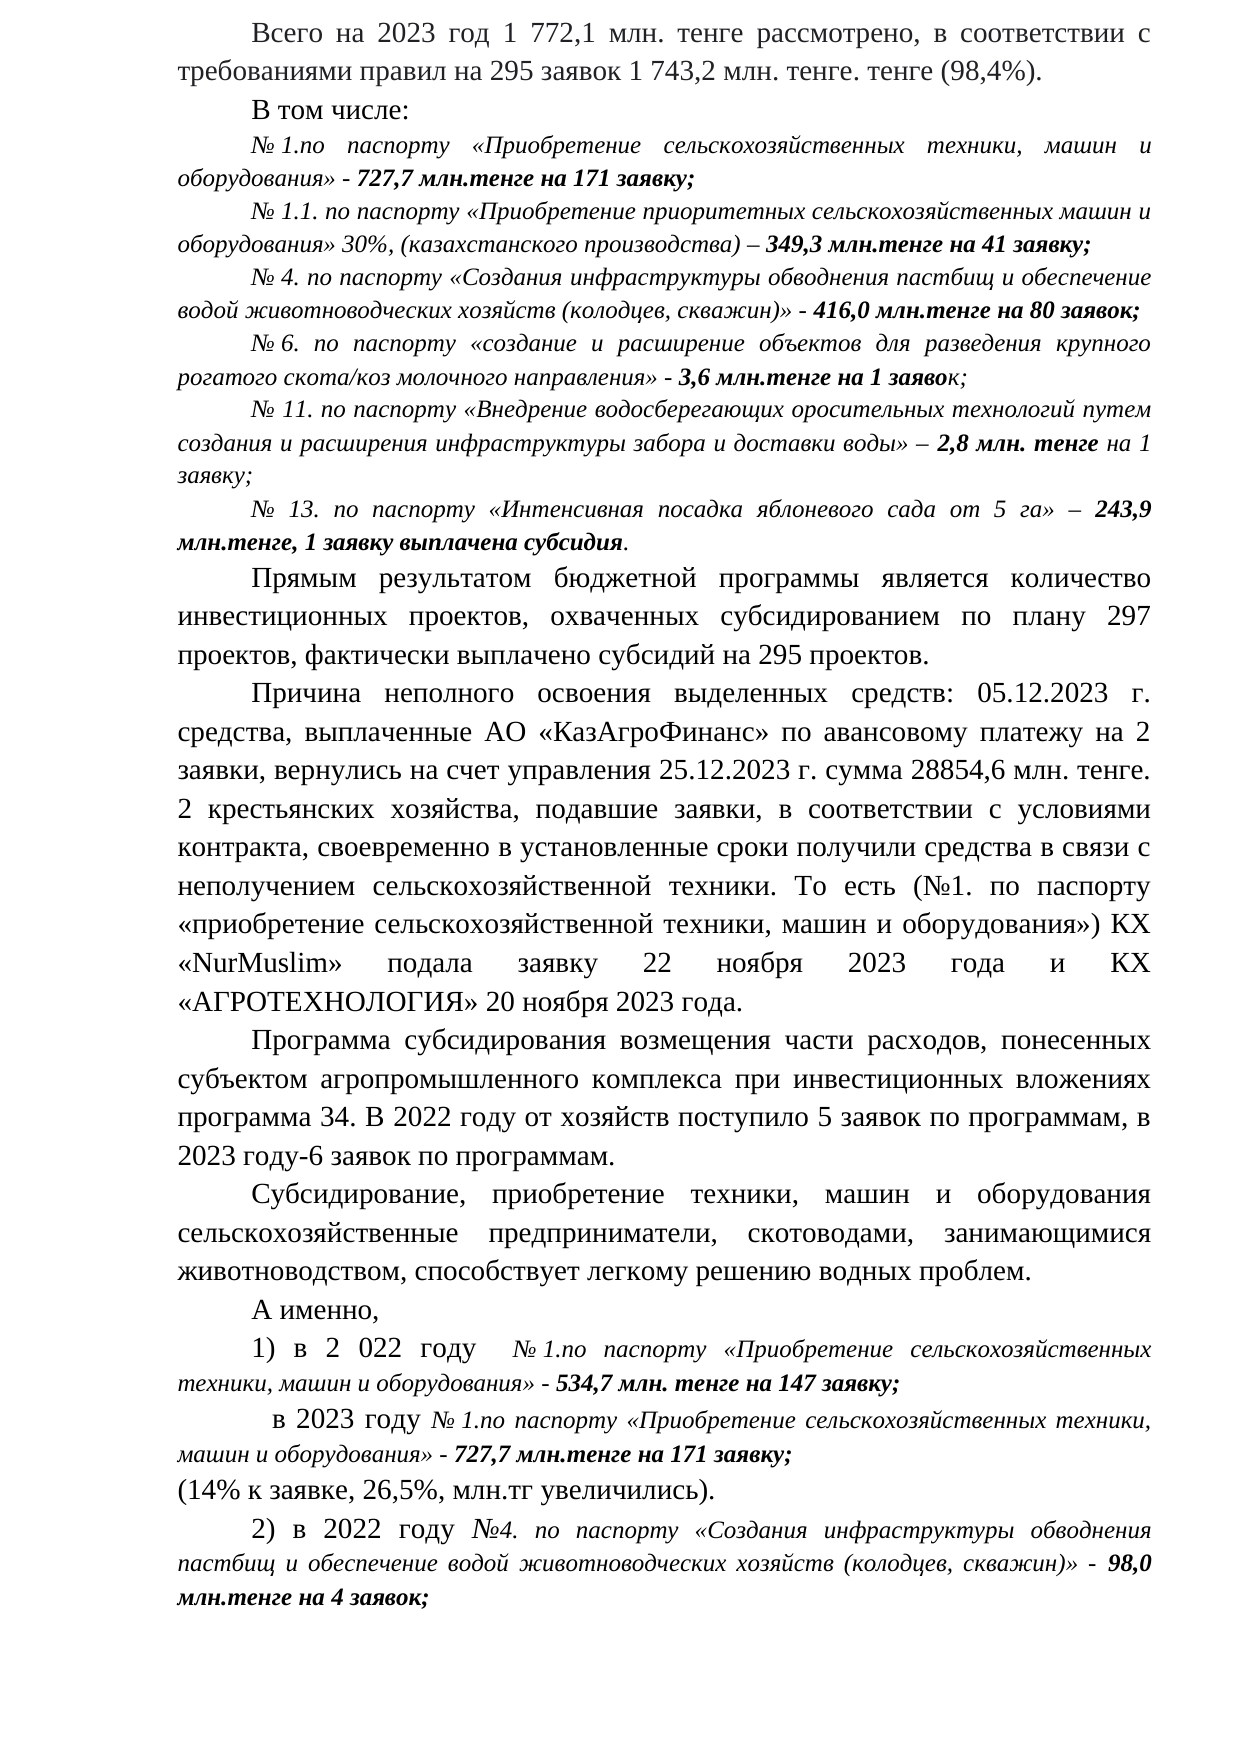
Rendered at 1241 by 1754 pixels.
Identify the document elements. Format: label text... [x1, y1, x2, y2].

text (14% к заявке, 26,5%, млн.тг увеличились). [177, 1472, 1152, 1506]
text Прямым результатом бюджетной программы является количество инвестиционных проектов, охваченных субсидированием по плану 297 проектов, фактически выплачено субсидий на 295 проектов. [177, 560, 1152, 670]
text А именно, [177, 1292, 1152, 1326]
text Субсидирование, приобретение техники, машин и оборудования сельскохозяйственные предприниматели, скотоводами, занимающимися животноводством, способствует легкому решению водных проблем. [177, 1176, 1152, 1287]
text Причина неполного освоения выделенных средств: 05.12.2023 г. средства, выплаченные АО «КазАгроФинанс» по авансовому платежу на 2 заявки, вернулись на счет управления 25.12.2023 г. сумма 28854,6 млн. тенге. 2 крестьянских хозяйства, подавшие заявки, в соответствии с условиями контракта, своевременно в установленные сроки получили средства в связи с неполучением сельскохозяйственной техники. То есть (№1. по паспорту «приобретение сельскохозяйственной техники, машин и оборудования») КХ «NurMuslim» подала заявку 22 ноября 2023 года и КХ «АГРОТЕХНОЛОГИЯ» 20 ноября 2023 года. [177, 675, 1152, 1017]
text в 2023 году № 1.по паспорту «Приобретение сельскохозяйственных техники, машин и оборудования» - 727,7 млн.тенге на 171 заявку; [177, 1401, 1152, 1468]
text № 13. по паспорту «Интенсивная посадка яблоневого сада от 5 га» – 243,9 млн.тенге, 1 заявку выплачена субсидия. [177, 494, 1152, 555]
text В том числе: [177, 92, 1152, 125]
text 2) в 2022 году №4. по паспорту «Создания инфраструктуры обводнения пастбищ и обеспечение водой животноводческих хозяйств (колодцев, скважин)» - 98,0 млн.тенге на 4 заявок; [177, 1511, 1152, 1610]
text № 11. по паспорту «Внедрение водосберегающих оросительных технологий путем создания и расширения инфраструктуры забора и доставки воды» – 2,8 млн. тенге на 1 заявку; [177, 394, 1152, 489]
text Всего на 2023 год 1 772,1 млн. тенге рассмотрено, в соответствии с требованиями правил на 295 заявок 1 743,2 млн. тенге. тенге (98,4%). [177, 15, 1152, 87]
text № 4. по паспорту «Создания инфраструктуры обводнения пастбищ и обеспечение водой животноводческих хозяйств (колодцев, скважин)» - 416,0 млн.тенге на 80 заявок; [177, 262, 1152, 324]
text Программа субсидирования возмещения части расходов, понесенных субъектом агропромышленного комплекса при инвестиционных вложениях программа 34. В 2022 году от хозяйств поступило 5 заявок по программам, в 2023 году-6 заявок по программам. [177, 1022, 1152, 1171]
text № 1.1. по паспорту «Приобретение приоритетных сельскохозяйственных машин и оборудования» 30%, (казахстанского производства) – 349,3 млн.тенге на 41 заявку; [177, 196, 1152, 258]
text № 6. по паспорту «создание и расширение объектов для разведения крупного рогатого скота/коз молочного направления» - 3,6 млн.тенге на 1 заявок; [177, 328, 1152, 390]
text № 1.по паспорту «Приобретение сельскохозяйственных техники, машин и оборудования» - 727,7 млн.тенге на 171 заявку; [177, 130, 1152, 192]
text 1) в 2 022 году № 1.по паспорту «Приобретение сельскохозяйственных техники, машин и оборудования» - 534,7 млн. тенге на 147 заявку; [177, 1331, 1152, 1397]
